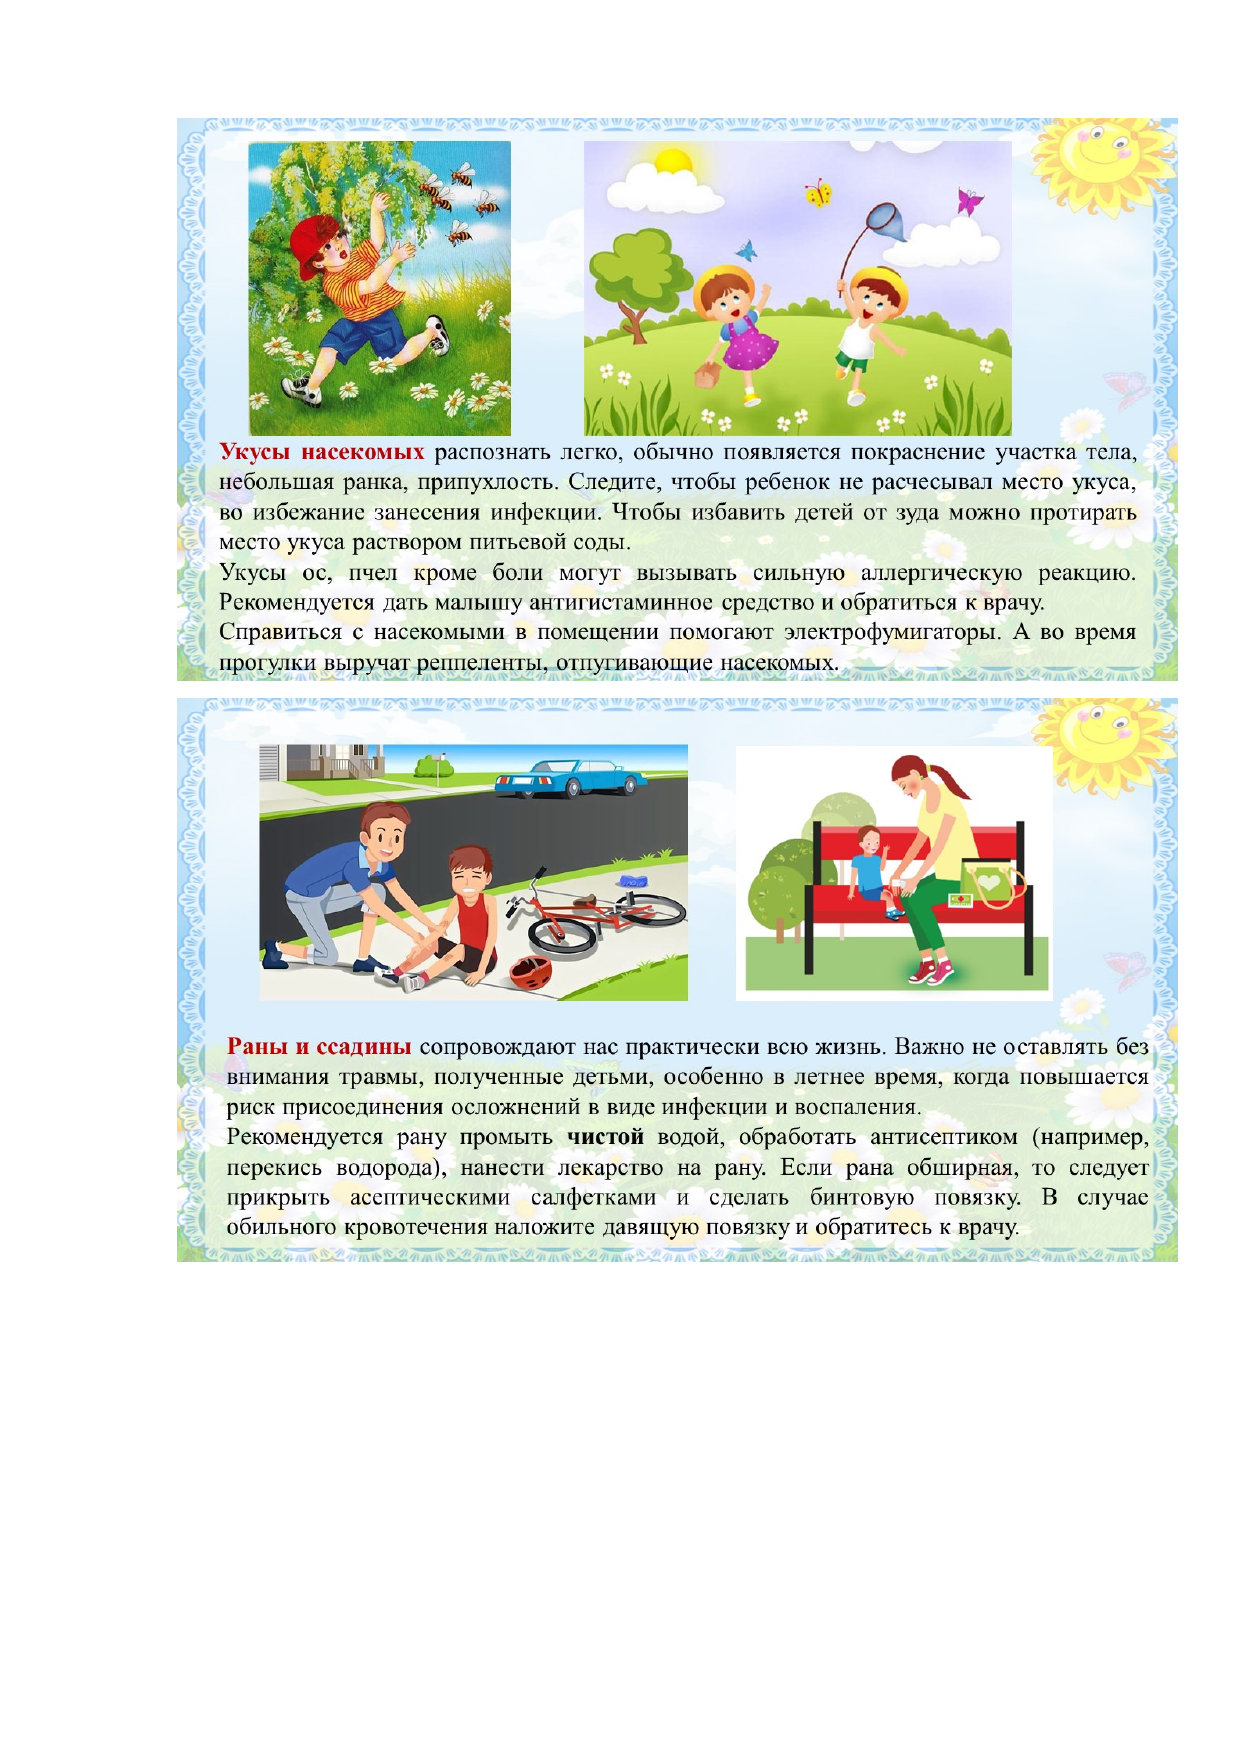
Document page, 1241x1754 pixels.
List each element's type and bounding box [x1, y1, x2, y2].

picture [177, 698, 1178, 1262]
picture [177, 118, 1178, 681]
